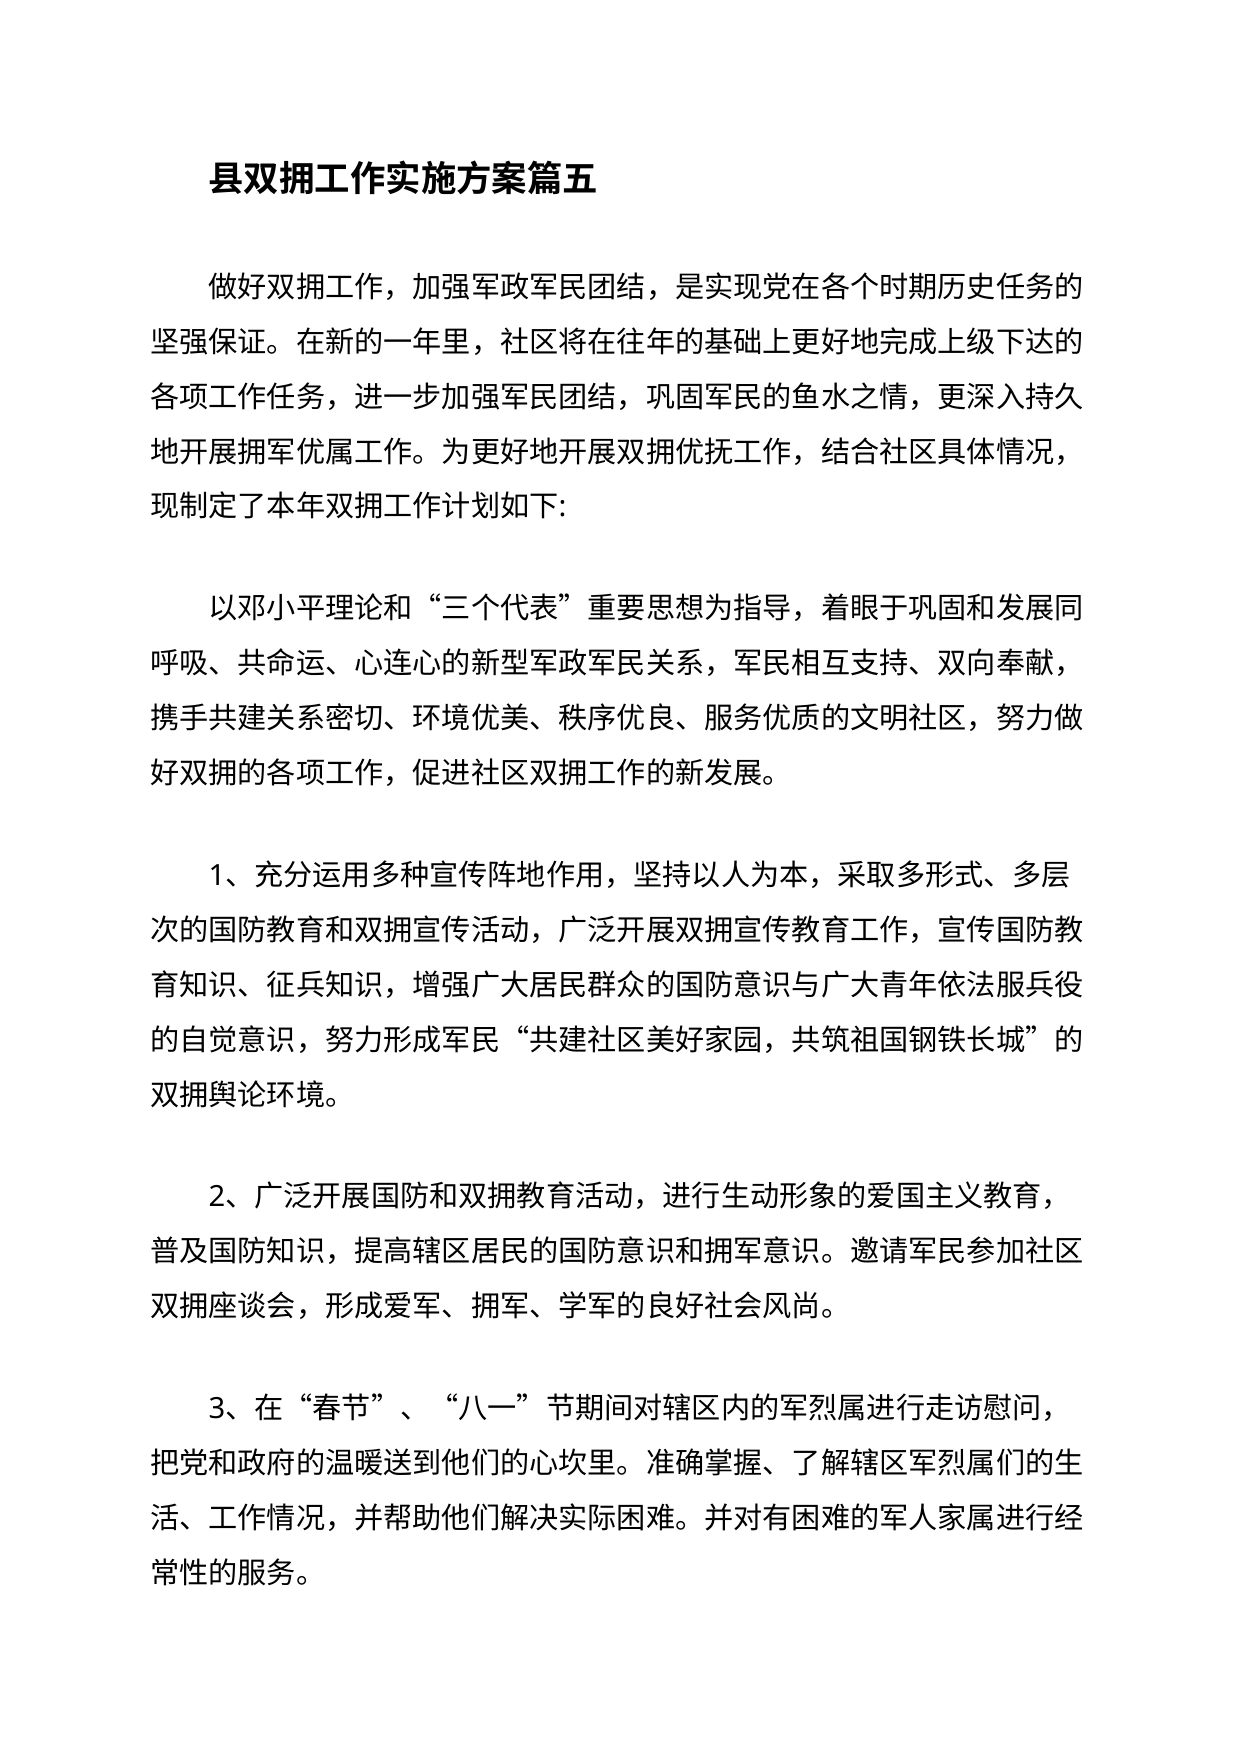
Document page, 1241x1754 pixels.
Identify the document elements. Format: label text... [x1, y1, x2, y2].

text 以邓小平理论和“三个代表”重要思想为指导，着眼于巩固和发展同呼吸、共命运、心连心的新型军政军民关系，军民相互支持、双向奉献，携手共建关系密切、环境优美、秩序优良、服务优质的文明社区，努力做好双拥的各项工作，促进社区双拥工作的新发展。 [150, 585, 1090, 792]
text 1、充分运用多种宣传阵地作用，坚持以人为本，采取多形式、多层次的国防教育和双拥宣传活动，广泛开展双拥宣传教育工作，宣传国防教育知识、征兵知识，增强广大居民群众的国防意识与广大青年依法服兵役的自觉意识，努力形成军民“共建社区美好家园，共筑祖国钢铁长城”的双拥舆论环境。 [150, 851, 1090, 1113]
text 做好双拥工作，加强军政军民团结，是实现党在各个时期历史任务的坚强保证。在新的一年里，社区将在往年的基础上更好地完成上级下达的各项工作任务，进一步加强军民团结，巩固军民的鱼水之情，更深入持久地开展拥军优属工作。为更好地开展双拥优抚工作，结合社区具体情况，现制定了本年双拥工作计划如下: [150, 263, 1090, 525]
text 县双拥工作实施方案篇五 [150, 150, 1090, 201]
text 3、在“春节”、“八一”节期间对辖区内的军烈属进行走访慰问，把党和政府的温暖送到他们的心坎里。准确掌握、了解辖区军烈属们的生活、工作情况，并帮助他们解决实际困难。并对有困难的军人家属进行经常性的服务。 [150, 1384, 1090, 1592]
text 2、广泛开展国防和双拥教育活动，进行生动形象的爱国主义教育，普及国防知识，提高辖区居民的国防意识和拥军意识。邀请军民参加社区双拥座谈会，形成爱军、拥军、学军的良好社会风尚。 [150, 1173, 1090, 1325]
